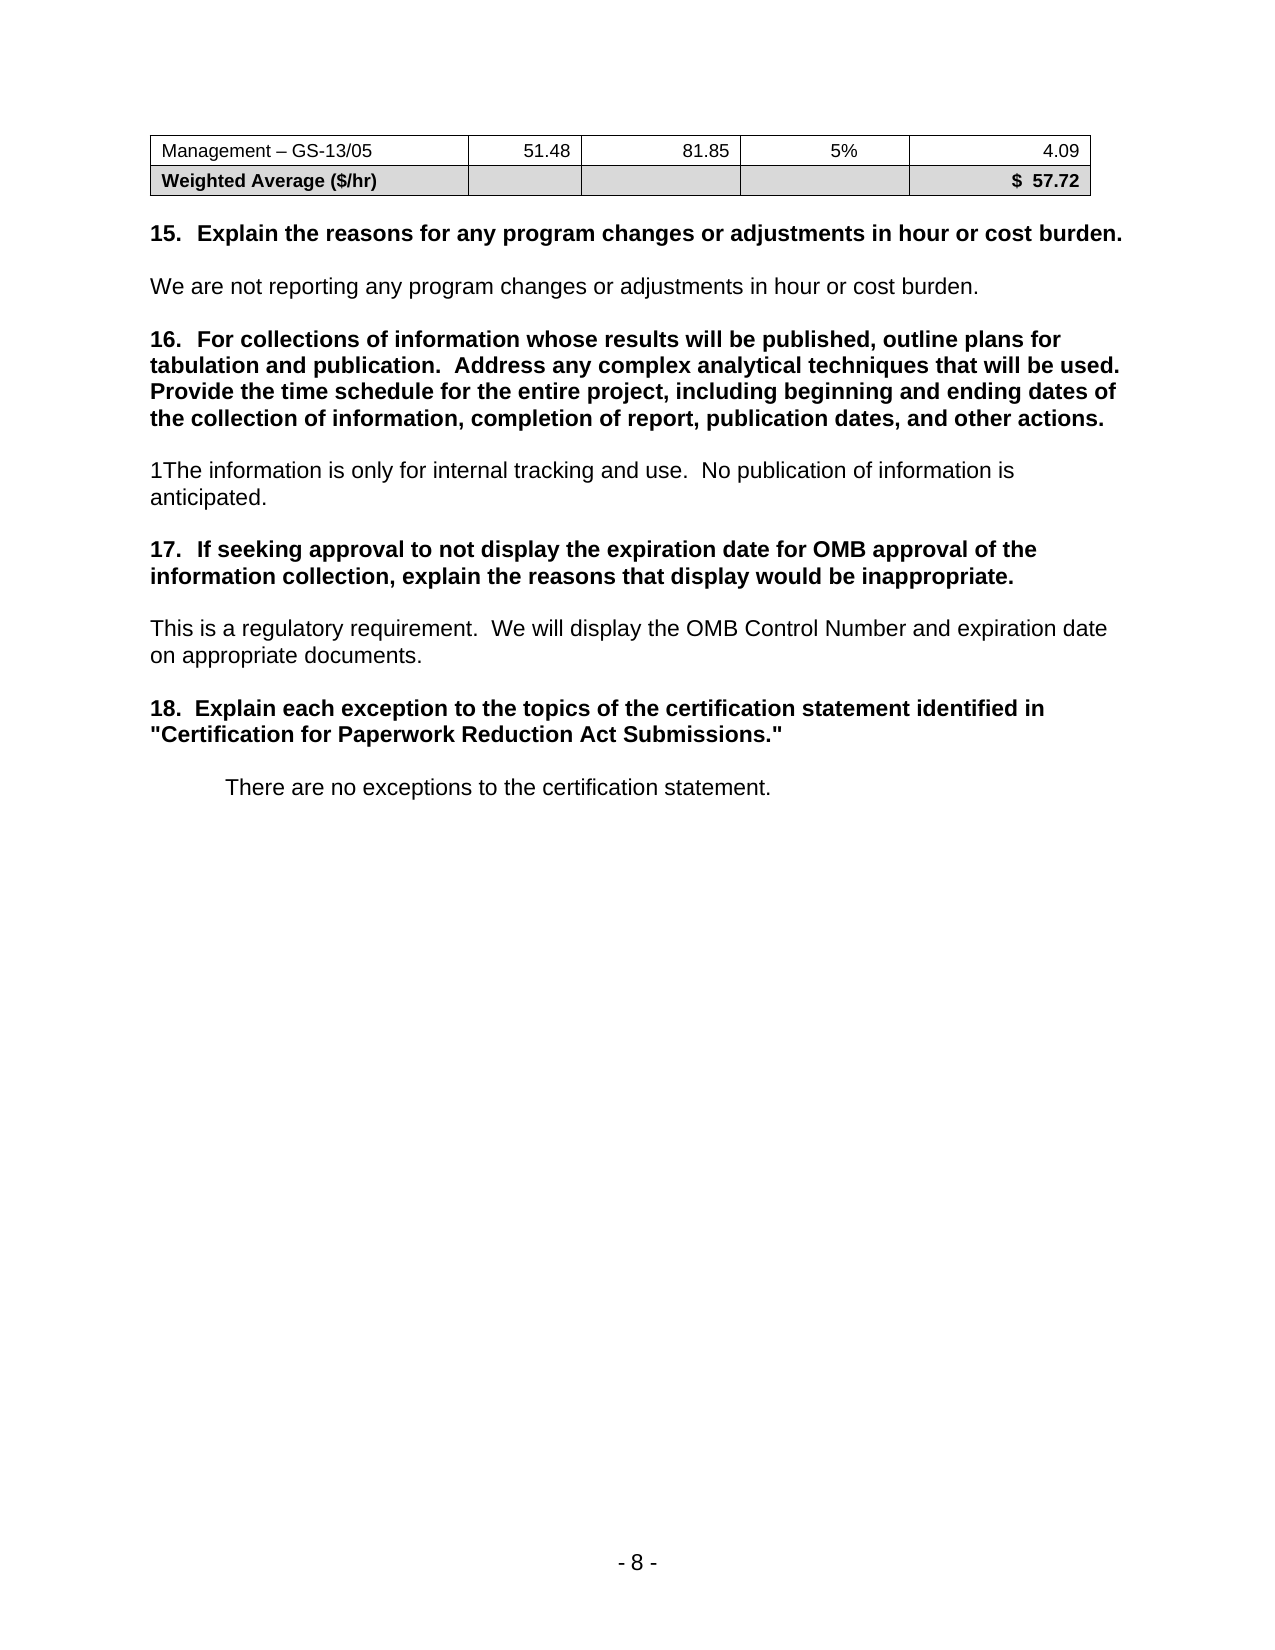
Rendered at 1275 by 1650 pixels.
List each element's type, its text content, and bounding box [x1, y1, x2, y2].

table_cell 4.09 [910, 136, 1090, 165]
table_cell 81.85 [582, 136, 740, 165]
text This is a regulatory requirement. We will display the OMB Control Number and expiration date on appropriate documents. [150, 615, 1125, 668]
text We are not reporting any program changes or adjustments in hour or cost burden. [150, 273, 1125, 299]
table_cell $ 57.72 [910, 166, 1090, 195]
text 18. Explain each exception to the topics of the certification statement identified in "Certification for Paperwork Reduction Act Submissions." [150, 694, 1125, 747]
text There are no exceptions to the certification statement. [150, 773, 1125, 800]
table_cell [469, 166, 581, 195]
table_cell 51.48 [469, 136, 581, 165]
table_cell Weighted Average ($/hr) [151, 166, 468, 195]
text 15. Explain the reasons for any program changes or adjustments in hour or cost burden. [150, 220, 1125, 246]
text The information is only for internal tracking and use. No publication of information is anticipated. [150, 457, 1125, 510]
table_cell Management – GS-13/05 [151, 136, 468, 165]
table_cell 5% [741, 136, 909, 165]
text 16. For collections of information whose results will be published, outline plans for tabulation and publication. Address any complex analytical techniques that will be used. Provide the time schedule for the entire project, including beginning and ending dates of the collection of information, completion of report, publication dates, and other actions. [150, 326, 1125, 431]
table_cell [582, 166, 740, 195]
table_cell [741, 166, 909, 195]
text 17. If seeking approval to not display the expiration date for OMB approval of the information collection, explain the reasons that display would be inappropriate. [150, 536, 1125, 589]
